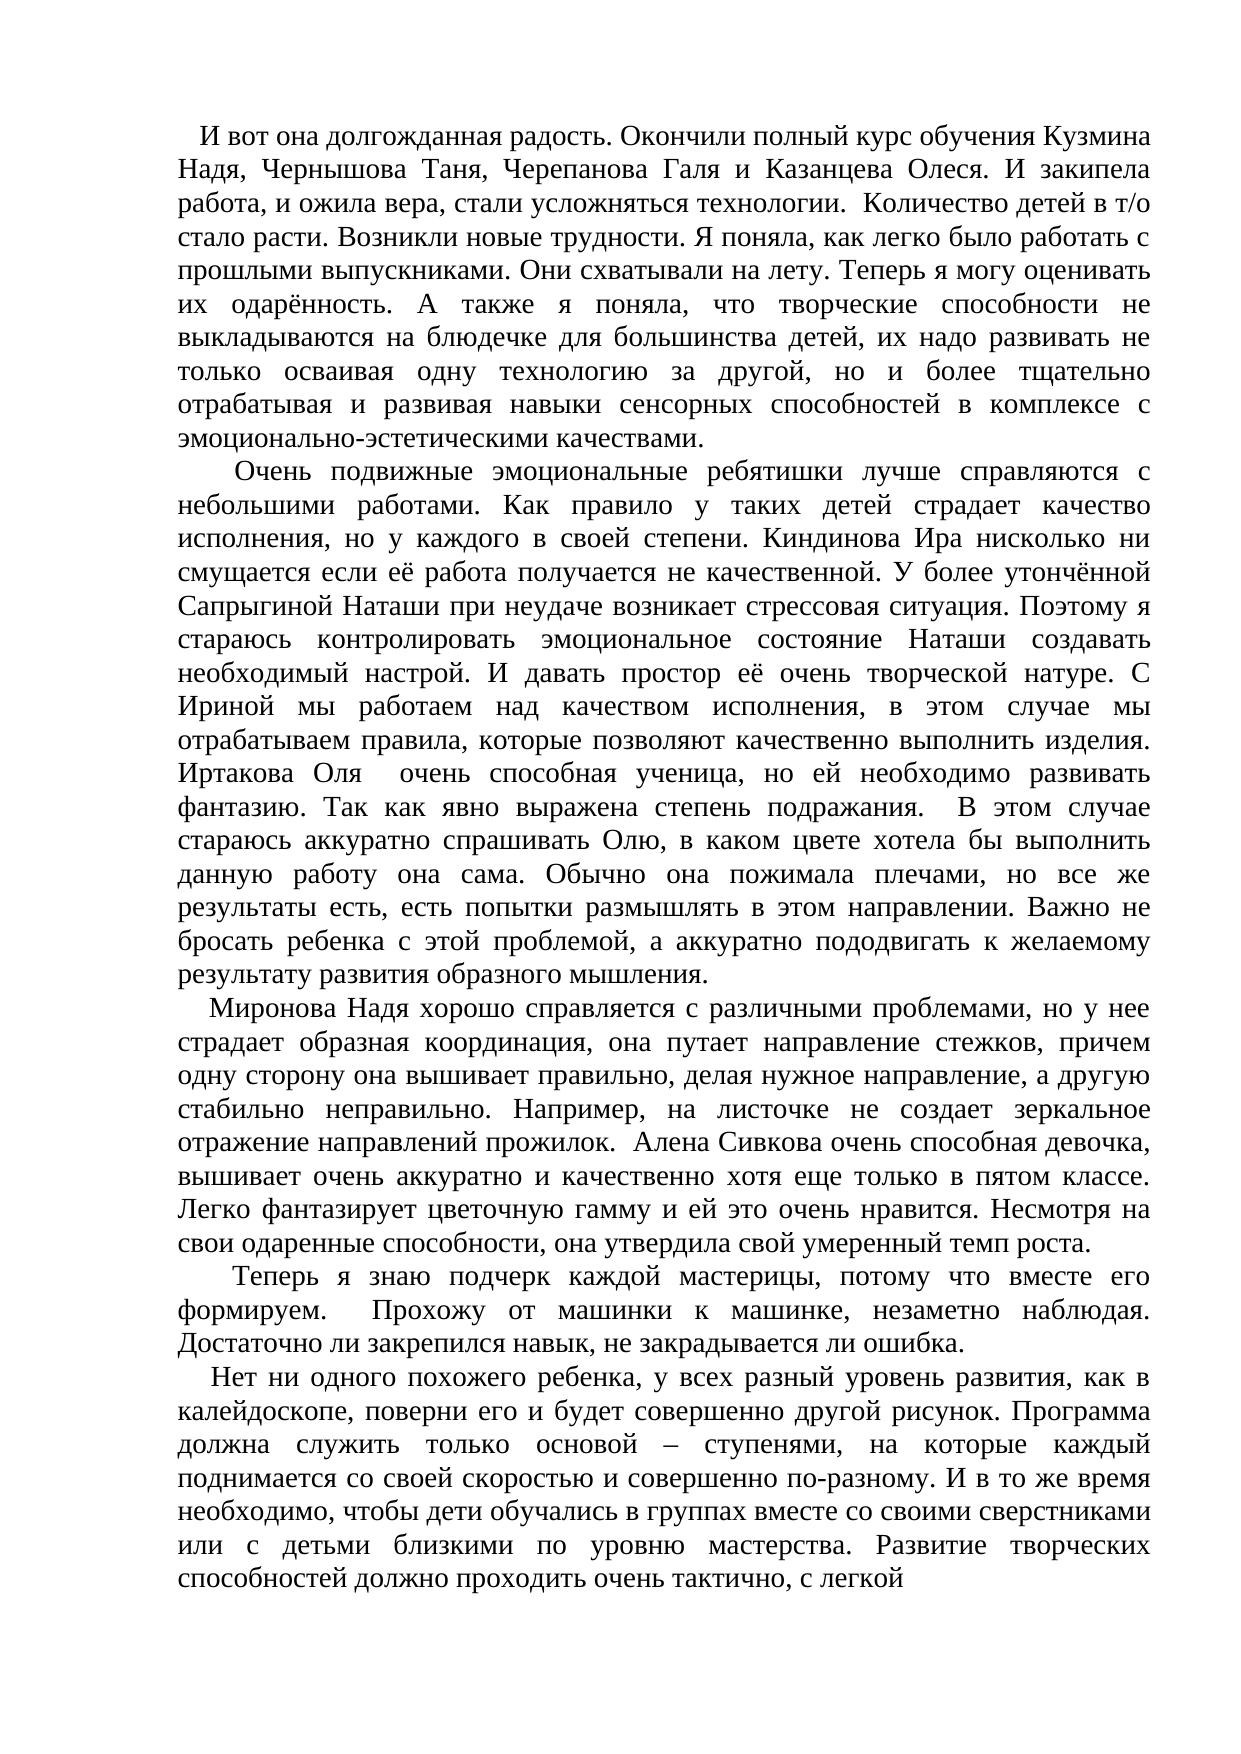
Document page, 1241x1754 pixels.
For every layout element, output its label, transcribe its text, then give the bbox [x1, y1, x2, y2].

text Теперь я знаю подчерк каждой мастерицы, потому что вместе его формируем. Прохожу от машинки к машинке, незаметно наблюдая. Достаточно ли закрепился навык, не закрадывается ли ошибка. [177, 1258, 1152, 1359]
text Миронова Надя хорошо справляется с различными проблемами, но у нее страдает образная координация, она путает направление стежков, причем одну сторону она вышивает правильно, делая нужное направление, а другую стабильно неправильно. Например, на листочке не создает зеркальное отражение направлений прожилок. Алена Сивкова очень способная девочка, вышивает очень аккуратно и качественно хотя еще только в пятом классе. Легко фантазирует цветочную гамму и ей это очень нравится. Несмотря на свои одаренные способности, она утвердила свой умеренный темп роста. [177, 990, 1152, 1258]
text Очень подвижные эмоциональные ребятишки лучше справляются с небольшими работами. Как правило у таких детей страдает качество исполнения, но у каждого в своей степени. Киндинова Ира нисколько ни смущается если её работа получается не качественной. У более утончённой Сапрыгиной Наташи при неудаче возникает стрессовая ситуация. Поэтому я стараюсь контролировать эмоциональное состояние Наташи создавать необходимый настрой. И давать простор её очень творческой натуре. С Ириной мы работаем над качеством исполнения, в этом случае мы отрабатываем правила, которые позволяют качественно выполнить изделия. Иртакова Оля очень способная ученица, но ей необходимо развивать фантазию. Так как явно выражена степень подражания. В этом случае стараюсь аккуратно спрашивать Олю, в каком цвете хотела бы выполнить данную работу она сама. Обычно она пожимала плечами, но все же результаты есть, есть попытки размышлять в этом направлении. Важно не бросать ребенка с этой проблемой, а аккуратно пододвигать к желаемому результату развития образного мышления. [177, 453, 1152, 990]
text Нет ни одного похожего ребенка, у всех разный уровень развития, как в калейдоскопе, поверни его и будет совершенно другой рисунок. Программа должна служить только основой – ступенями, на которые каждый поднимается со своей скоростью и совершенно по-разному. И в то же время необходимо, чтобы дети обучались в группах вместе со своими сверстниками или с детьми близкими по уровню мастерства. Развитие творческих способностей должно проходить очень тактично, с легкой [177, 1359, 1152, 1594]
text И вот она долгожданная радость. Окончили полный курс обучения Кузмина Надя, Чернышова Таня, Черепанова Галя и Казанцева Олеся. И закипела работа, и ожила вера, стали усложняться технологии. Количество детей в т/о стало расти. Возникли новые трудности. Я поняла, как легко было работать с прошлыми выпускниками. Они схватывали на лету. Теперь я могу оценивать их одарённость. А также я поняла, что творческие способности не выкладываются на блюдечке для большинства детей, их надо развивать не только осваивая одну технологию за другой, но и более тщательно отрабатывая и развивая навыки сенсорных способностей в комплексе с эмоционально-эстетическими качествами. [177, 118, 1152, 453]
